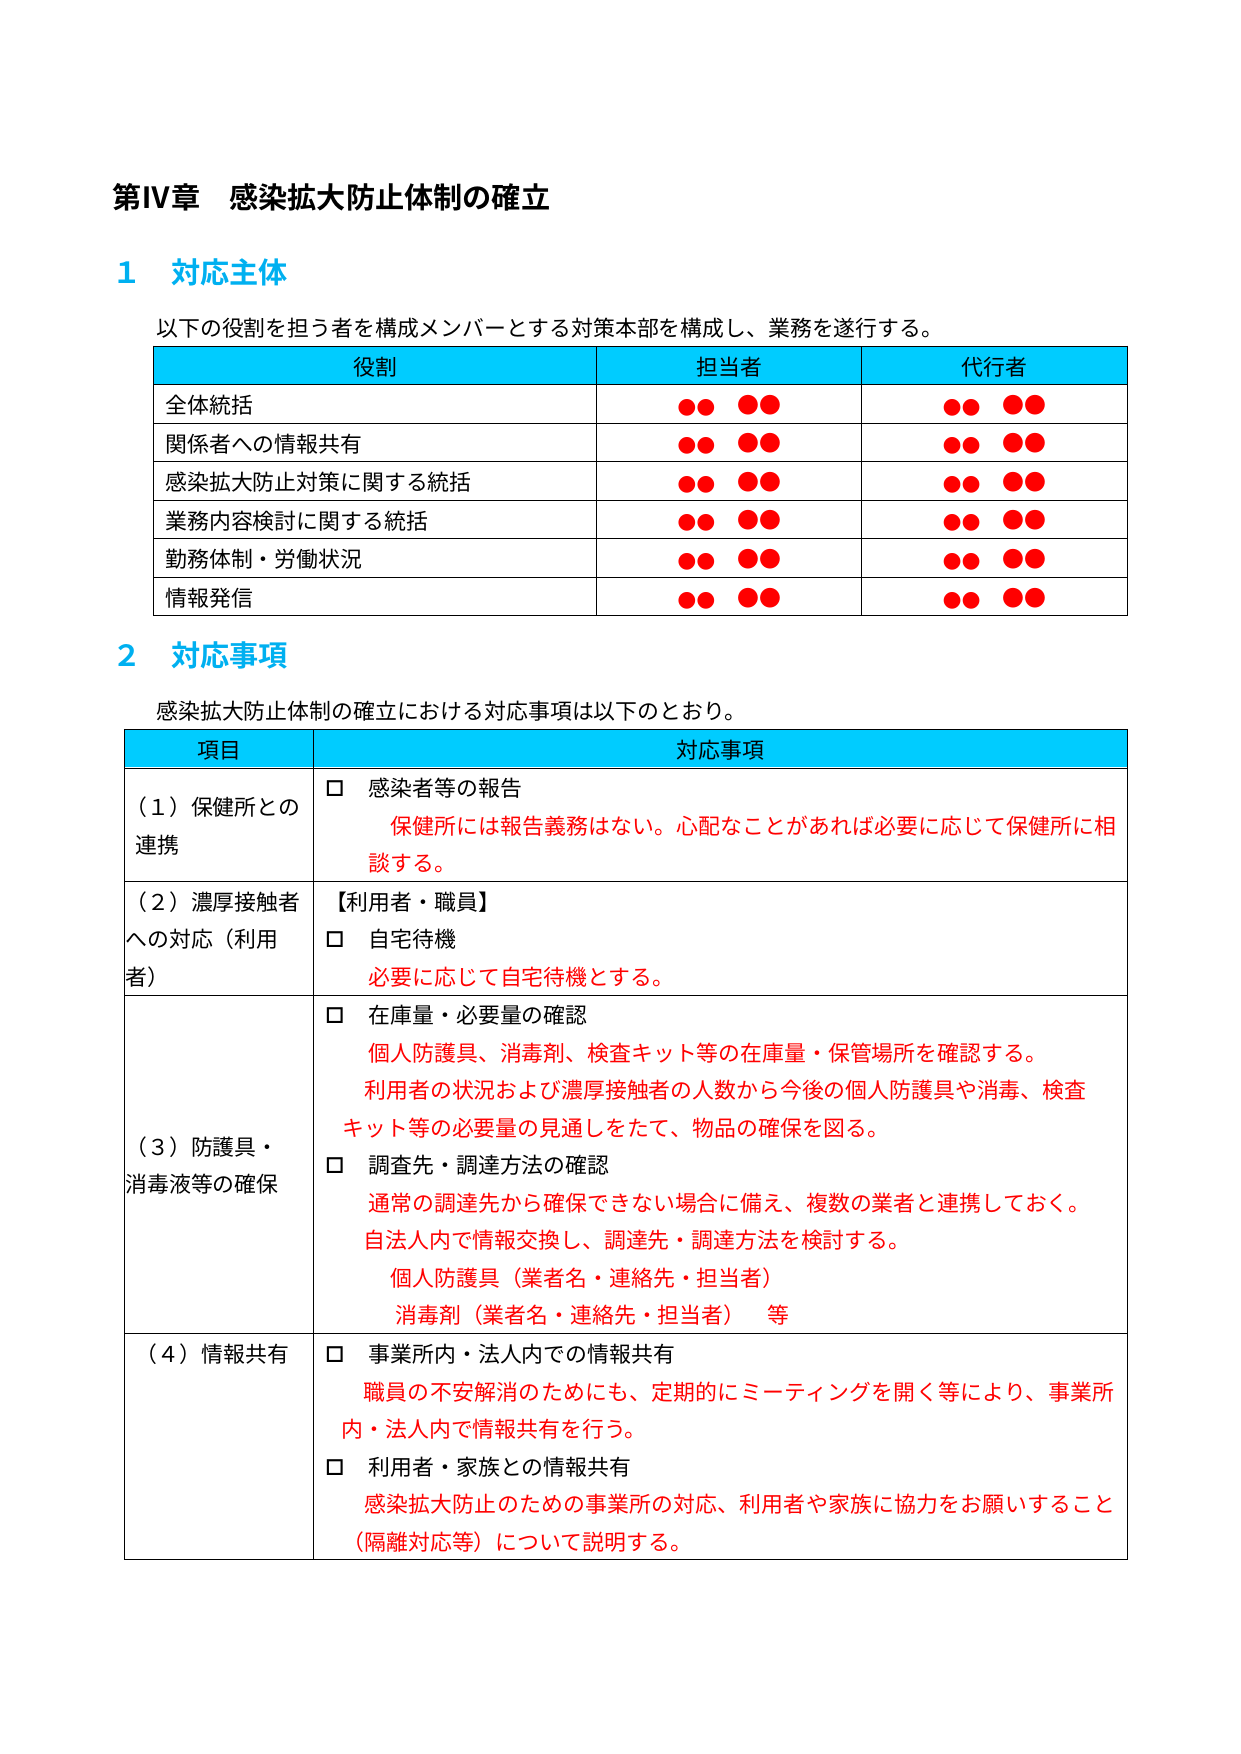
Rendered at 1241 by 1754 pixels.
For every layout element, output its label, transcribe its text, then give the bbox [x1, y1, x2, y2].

table_cell 感染者等の報告 保健所には報告義務はない。心配なことがあれば必要に応じて保健所に相談する。 [314, 769, 1127, 881]
table_cell 在庫量・必要量の確認 個人防護具、消毒剤、検査キット等の在庫量・保管場所を確認する。 利用者の状況および濃厚接触者の人数から今後の個人防護具や消毒、検査キット等の必要量の見通しをたて、物品の確保を図る。 調査先・調達方法の確認 通常の調達先から確保できない場合に備え、複数の業者と連携しておく。 自法人内で情報交換し、調達先・調達方法を検討する。 個人防護具（業者名・連絡先・担当者） 消毒剤（業者名・連絡先・担当者） 等 [314, 996, 1127, 1333]
table_cell ●● ●● [597, 539, 861, 577]
table_cell ●● ●● [862, 501, 1127, 538]
table_cell （４）情報共有 [125, 1334, 313, 1559]
table_header 担当者 [597, 347, 861, 384]
table_header 対応事項 [314, 730, 1127, 767]
table_header 役割 [154, 347, 596, 384]
table_cell ●● ●● [862, 462, 1127, 500]
text ２ 対応事項 [112, 616, 1128, 691]
table_cell ●● ●● [862, 385, 1127, 423]
table_cell 【利用者・職員】 自宅待機 必要に応じて自宅待機とする。 [314, 882, 1127, 994]
table_cell （２）濃厚接触者 への対応（利用者） [125, 882, 313, 994]
table_cell 全体統括 [154, 385, 596, 423]
table_cell 勤務体制・労働状況 [154, 539, 596, 577]
table_cell 業務内容検討に関する統括 [154, 501, 596, 538]
table_cell ●● ●● [597, 385, 861, 423]
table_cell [314, 1334, 1127, 1559]
table_cell ●● ●● [862, 539, 1127, 577]
text 感染拡大防止体制の確立における対応事項は以下のとおり。 [112, 691, 1128, 729]
table_cell 情報発信 [154, 578, 596, 615]
table_cell （３）防護具・ 消毒液等の確保 [125, 996, 313, 1333]
text 以下の役割を担う者を構成メンバーとする対策本部を構成し、業務を遂行する。 [112, 308, 1128, 346]
table_cell ●● ●● [597, 424, 861, 461]
table_cell 関係者への情報共有 [154, 424, 596, 461]
text １ 対応主体 [112, 233, 1128, 308]
table_cell ●● ●● [862, 578, 1127, 615]
table_cell ●● ●● [597, 578, 861, 615]
table_cell ●● ●● [597, 501, 861, 538]
table_cell ●● ●● [597, 462, 861, 500]
table_cell 感染拡大防止対策に関する統括 [154, 462, 596, 500]
table_cell （１）保健所との 連携 [125, 769, 313, 881]
table_cell ●● ●● [862, 424, 1127, 461]
text 第Ⅳ章 感染拡大防止体制の確立 [112, 158, 1128, 233]
table_header 代行者 [862, 347, 1127, 384]
table_header 項目 [125, 730, 313, 767]
